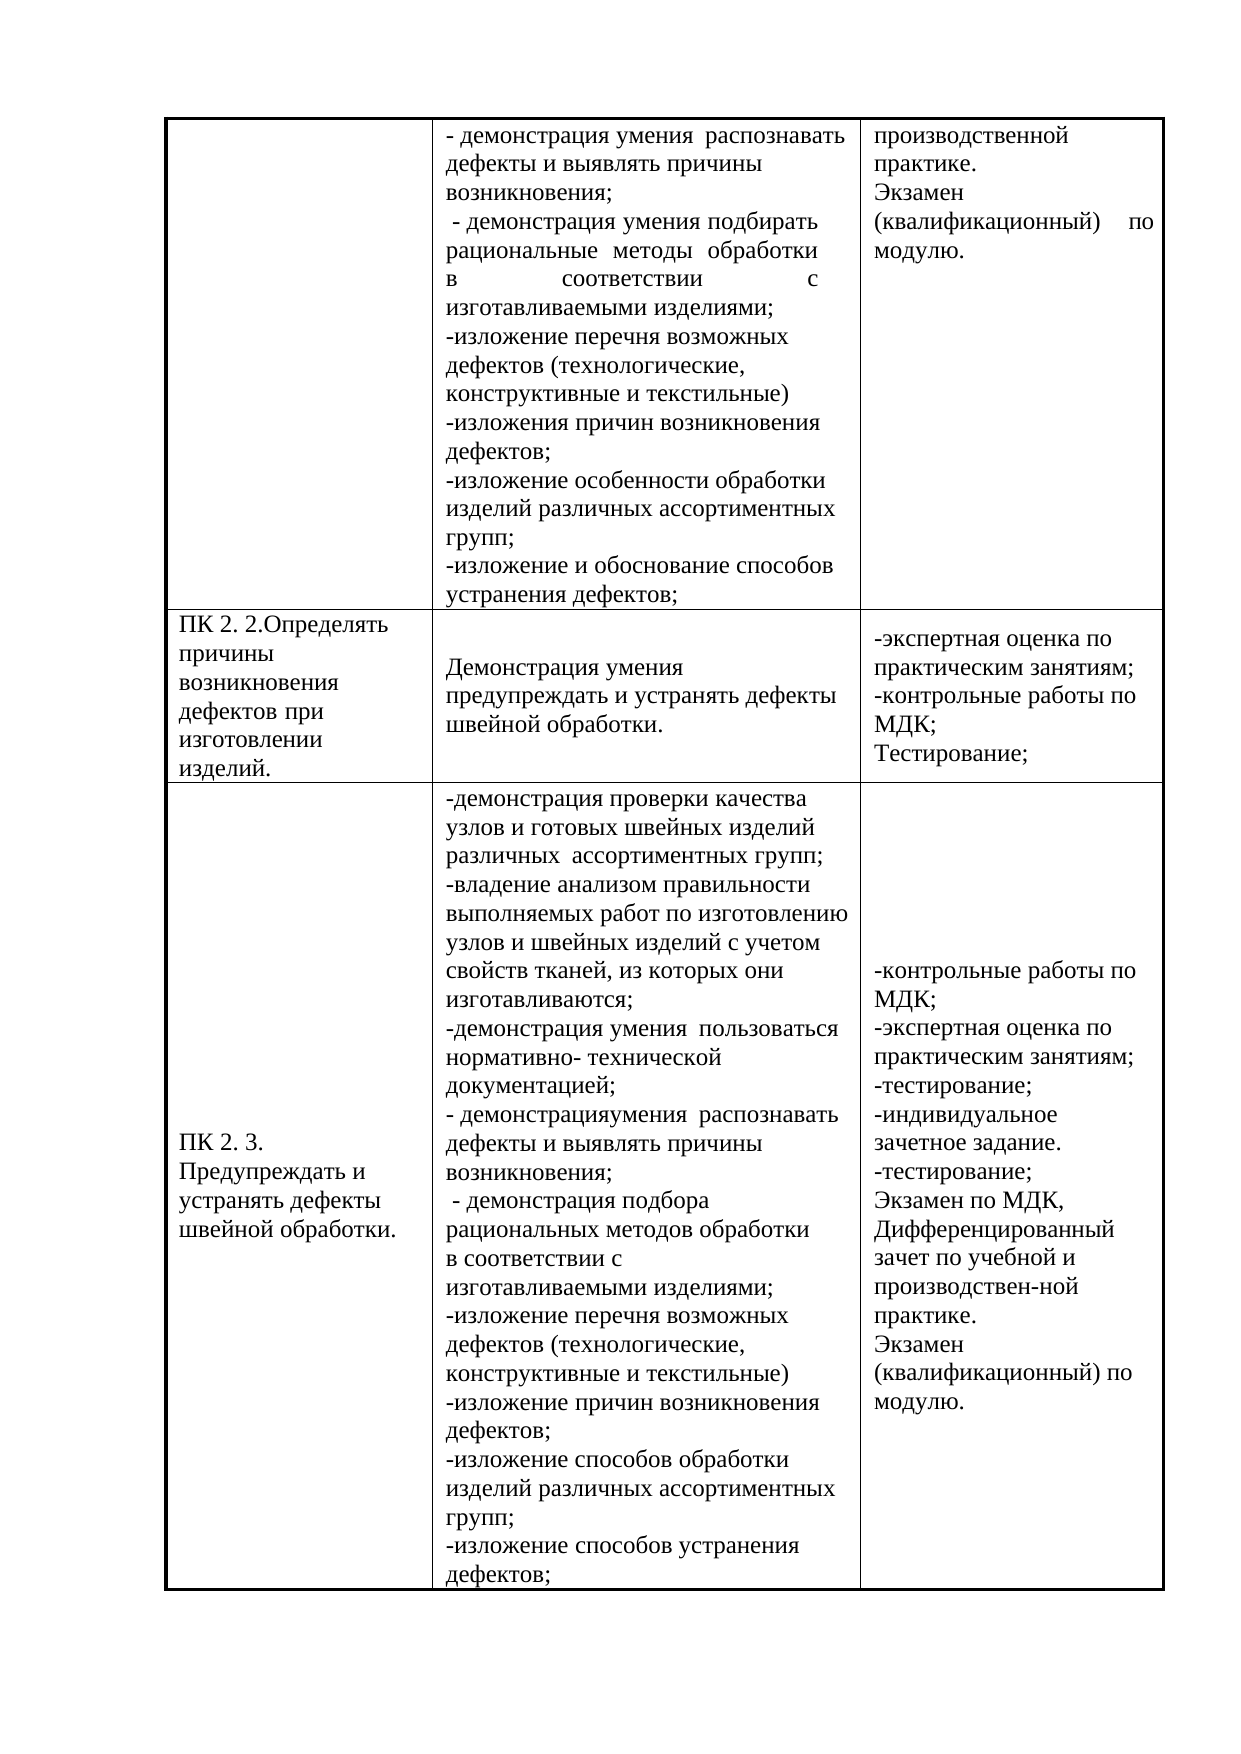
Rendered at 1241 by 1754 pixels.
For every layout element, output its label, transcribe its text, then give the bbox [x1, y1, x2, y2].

table_cell -экспертная оценка по практическим занятиям; -контрольные работы по МДК; Тестирование; [861, 610, 1162, 782]
table_cell -контрольные работы по МДК; -экспертная оценка по практическим занятиям; -тестирование; -индивидуальное зачетное задание. -тестирование; Экзамен по МДК, Дифференцированный зачет по учебной и производствен-ной практике. Экзамен (квалификационный) по модулю. [861, 783, 1162, 1588]
table_cell ПК 2. 2.Определять причины возникновения дефектов при изготовлении изделий. [168, 610, 432, 782]
table_header [168, 120, 432, 608]
table_cell -демонстрация проверки качества узлов и готовых швейных изделий различных ассортиментных групп; -владение анализом правильности выполняемых работ по изготовлению узлов и швейных изделий с учетом свойств тканей, из которых они изготавливаются; -демонстрация умения пользоваться нормативно- технической документацией; демонстрацияумения распознавать дефекты и выявлять причины возникновения; демонстрация подбора рациональных методов обработки в соответствии с изготавливаемыми изделиями; -изложение перечня возможных дефектов (технологические, конструктивные и текстильные) -изложение причин возникновения дефектов; -изложение способов обработки изделий различных ассортиментных групп; -изложение способов устранения дефектов; [433, 783, 860, 1588]
table_cell ПК 2. 3. Предупреждать и устранять дефекты швейной обработки. [168, 783, 432, 1588]
table_header производственной практике. Экзамен (квалификационный) по модулю. [861, 120, 1162, 608]
table_cell Демонстрация умения предупреждать и устранять дефекты швейной обработки. [433, 610, 860, 782]
table_header демонстрация умения распознавать дефекты и выявлять причины возникновения; демонстрация умения подбирать рациональные методы обработки в соответствии с изготавливаемыми изделиями; -изложение перечня возможных дефектов (технологические, конструктивные и текстильные) -изложения причин возникновения дефектов; -изложение особенности обработки изделий различных ассортиментных групп; -изложение и обоснование способов устранения дефектов; [433, 120, 860, 608]
